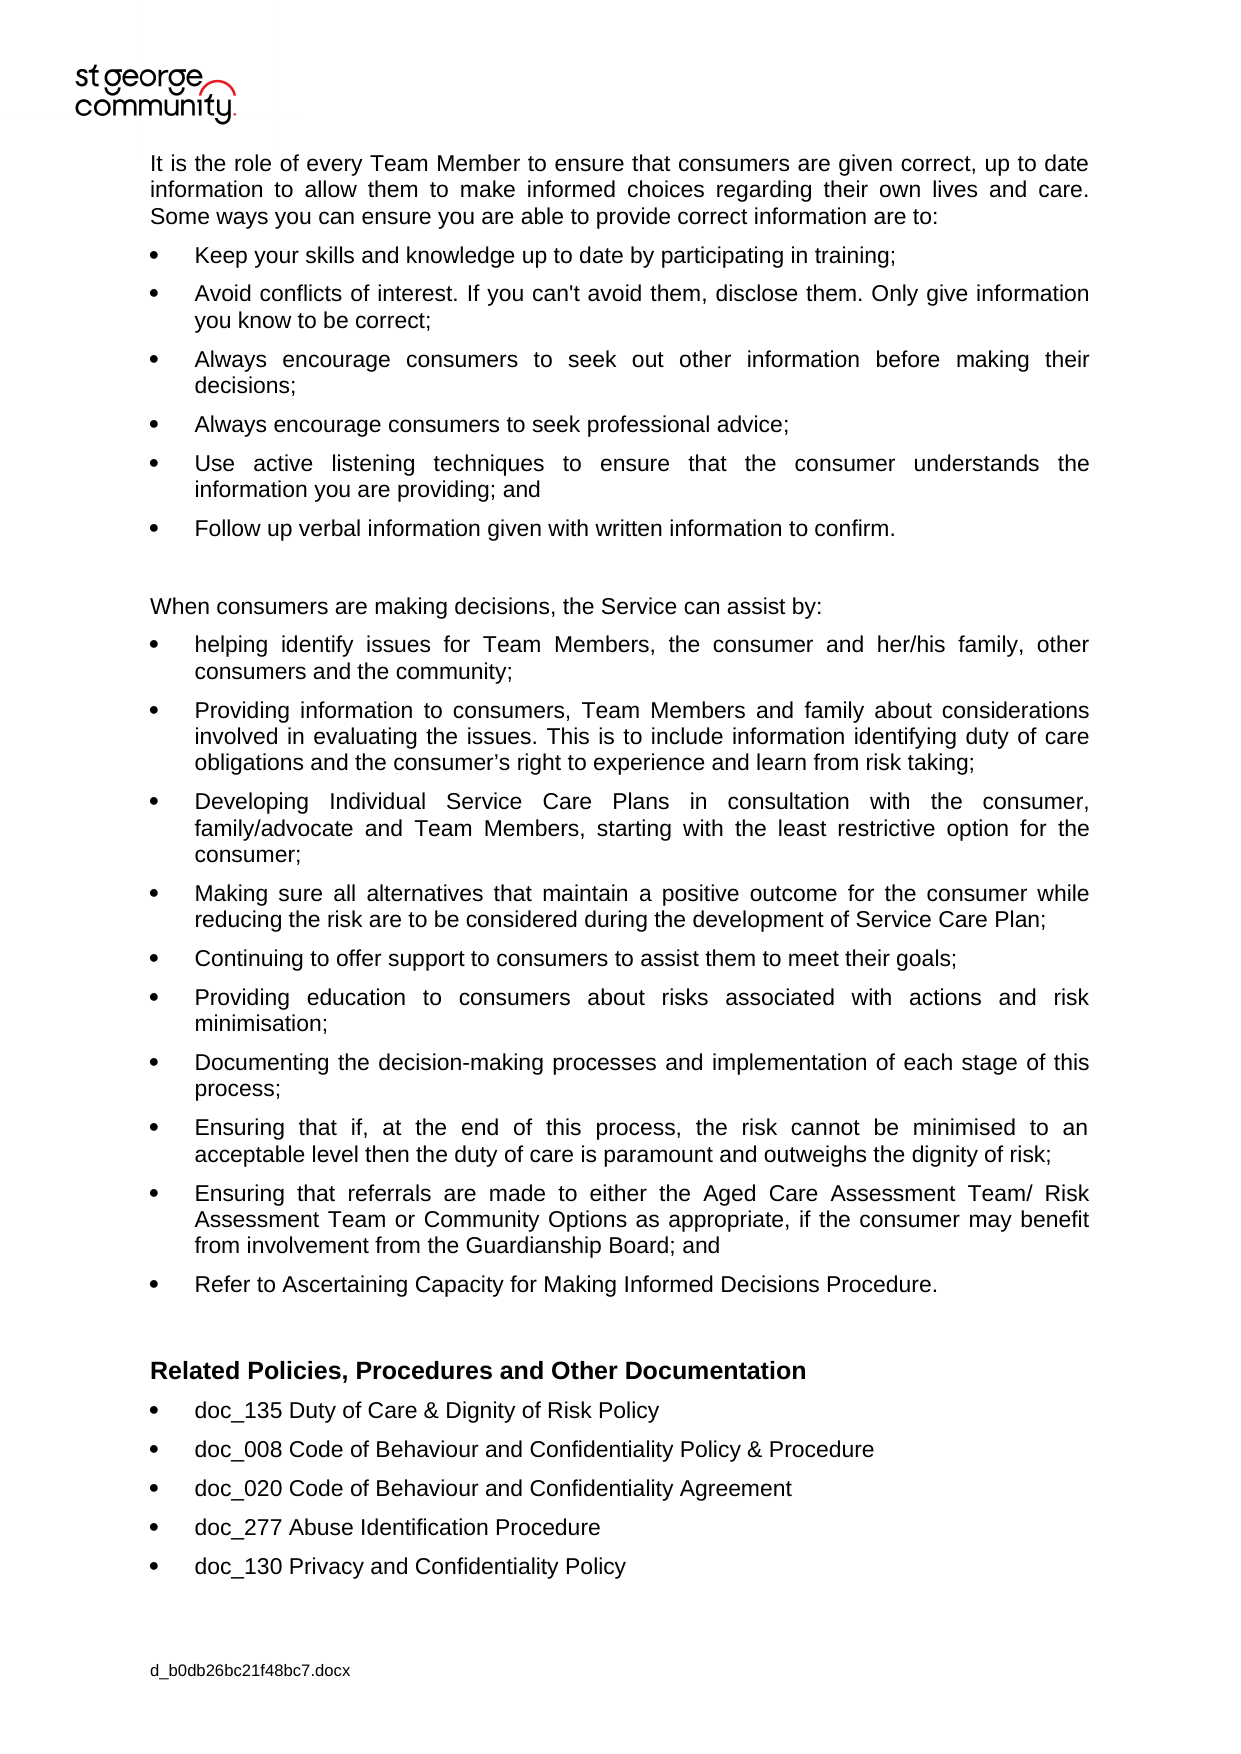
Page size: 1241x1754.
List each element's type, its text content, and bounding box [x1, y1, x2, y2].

list Avoid conflicts of interest. If you can't avoid them, disclose them. Only give information you know to be correct; [150, 280, 1090, 333]
list Use active listening techniques to ensure that the consumer understands the information you are providing; and [150, 450, 1090, 502]
list Follow up verbal information given with written information to confirm. [150, 515, 1090, 541]
text Related Policies, Procedures and Other Documentation [150, 1356, 1090, 1385]
list Refer to Ascertaining Capacity for Making Informed Decisions Procedure. [150, 1271, 1090, 1297]
list Providing education to consumers about risks associated with actions and risk minimisation; [150, 984, 1090, 1037]
list doc_135 Duty of Care & Dignity of Risk Policy [150, 1397, 1090, 1423]
list Always encourage consumers to seek professional advice; [150, 411, 1090, 437]
list Making sure all alternatives that maintain a positive outcome for the consumer while reducing the risk are to be considered during the development of Service Care Plan; [150, 880, 1090, 932]
list Continuing to offer support to consumers to assist them to meet their goals; [150, 945, 1090, 971]
list Keep your skills and knowledge up to date by participating in training; [150, 242, 1090, 268]
text It is the role of every Team Member to ensure that consumers are given correct, up to date information to allow them to make informed choices regarding their own lives and care. Some ways you can ensure you are able to provide correct information are to: [150, 150, 1090, 229]
list Always encourage consumers to seek out other information before making their decisions; [150, 346, 1090, 398]
list Providing information to consumers, Team Members and family about considerations involved in evaluating the issues. This is to include information identifying duty of care obligations and the consumer’s right to experience and learn from risk taking; [150, 697, 1090, 776]
list Developing Individual Service Care Plans in consultation with the consumer, family/advocate and Team Members, starting with the least restrictive option for the consumer; [150, 788, 1090, 867]
text When consumers are making decisions, the Service can assist by: [150, 593, 1090, 619]
list doc_277 Abuse Identification Procedure [150, 1514, 1090, 1540]
list doc_008 Code of Behaviour and Confidentiality Policy & Procedure [150, 1436, 1090, 1462]
list helping identify issues for Team Members, the consumer and her/his family, other consumers and the community; [150, 631, 1090, 684]
picture [4, 5, 300, 158]
list doc_020 Code of Behaviour and Confidentiality Agreement [150, 1475, 1090, 1501]
list Ensuring that referrals are made to either the Aged Care Assessment Team/ Risk Assessment Team or Community Options as appropriate, if the consumer may benefit from involvement from the Guardianship Board; and [150, 1179, 1090, 1258]
list Ensuring that if, at the end of this process, the risk cannot be minimised to an acceptable level then the duty of care is paramount and outweighs the dignity of risk; [150, 1114, 1090, 1167]
list doc_130 Privacy and Confidentiality Policy [150, 1553, 1090, 1579]
list Documenting the decision-making processes and implementation of each stage of this process; [150, 1049, 1090, 1102]
